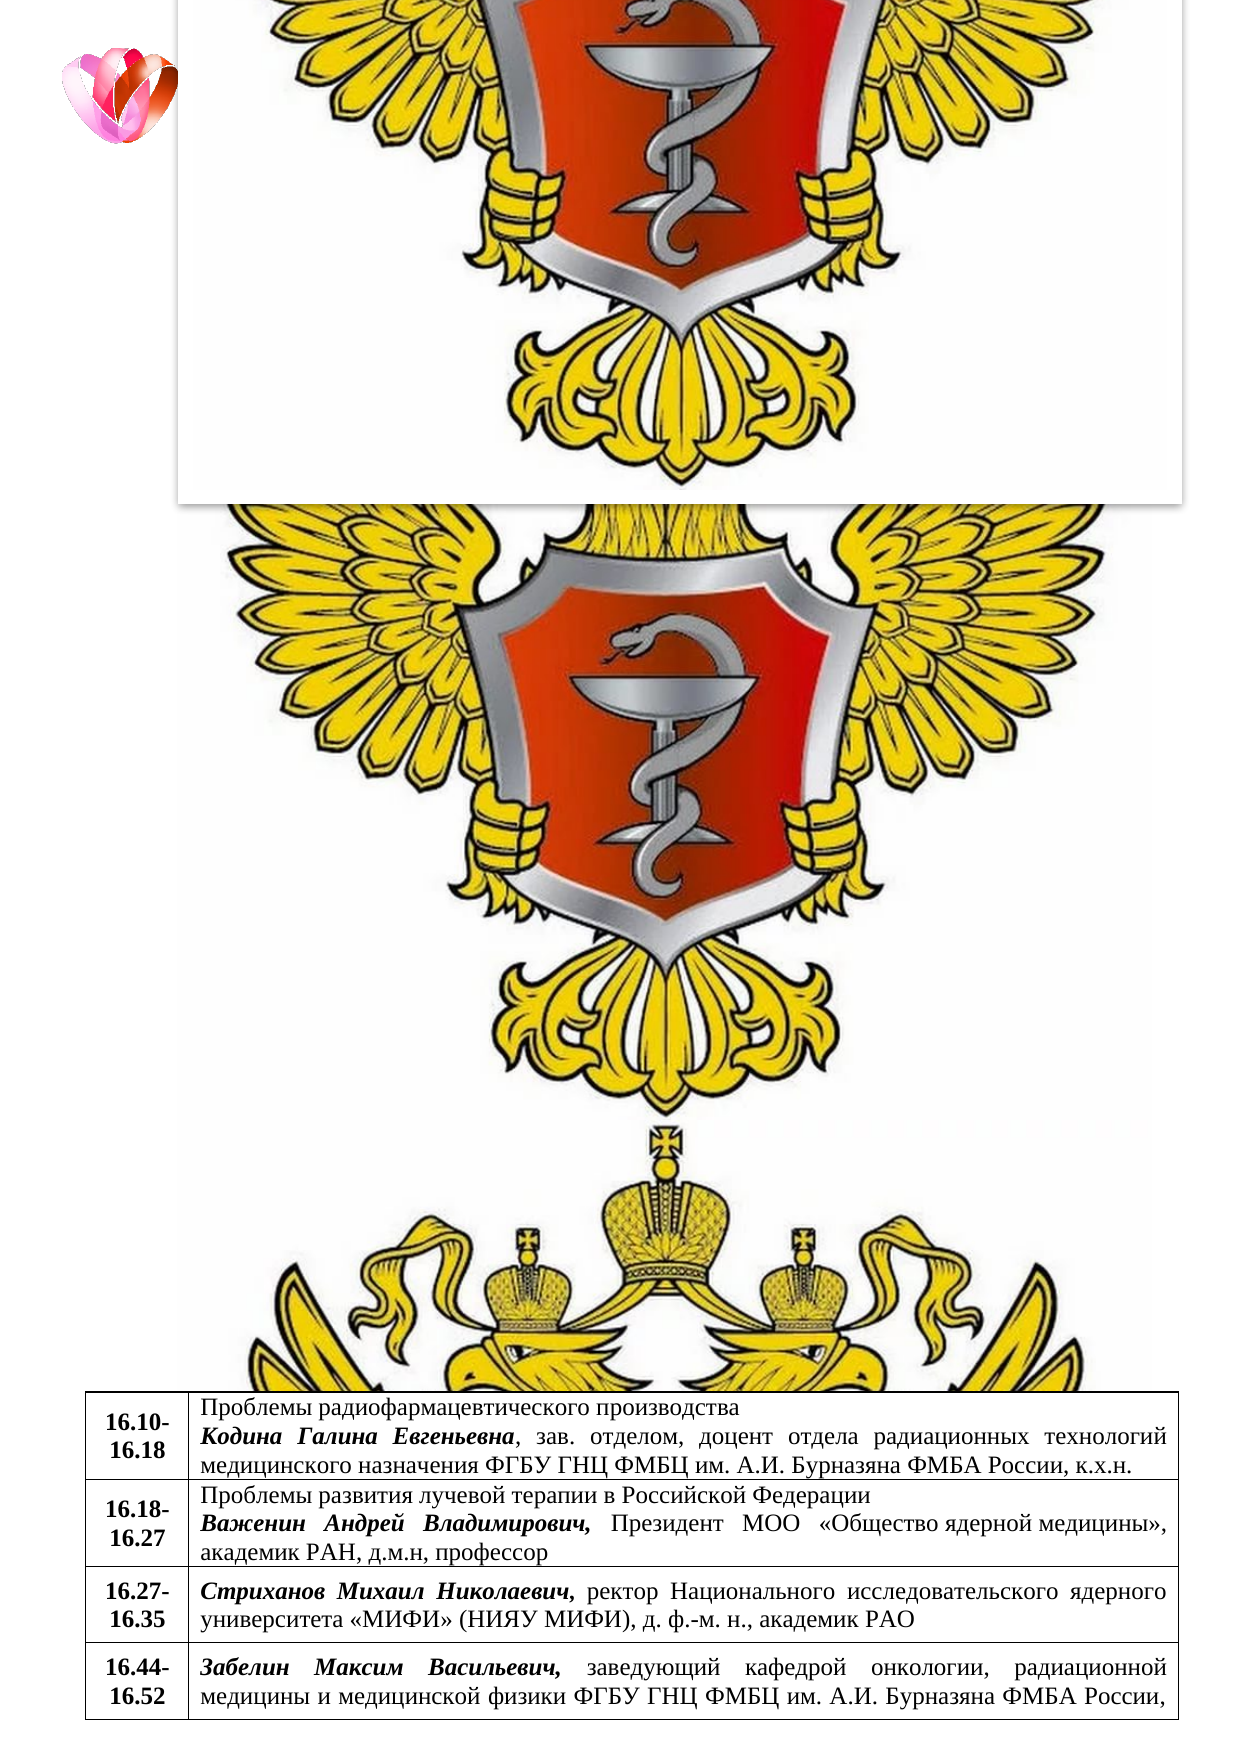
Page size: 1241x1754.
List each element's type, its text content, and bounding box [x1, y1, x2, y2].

picture [193, 0, 1167, 490]
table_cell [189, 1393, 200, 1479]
table_cell Забелин Максим Васильевич, заведующий кафедрой онкологии, радиационной медицины и медицинской физики ФГБУ ГНЦ ФМБЦ им. А.И. Бурназяна ФМБА России, д.м.н., профессор [189, 1643, 1178, 1718]
table_cell Проблемы радиофармацевтического производства Кодина Галина Евгеньевна, зав. отделом, доцент отдела радиационных технологий медицинского назначения ФГБУ ГНЦ ФМБЦ им. А.И. Бурназяна ФМБА России, к.х.н. [740, 1393, 1178, 1479]
picture [43, 23, 1152, 1391]
table_cell Проблемы развития лучевой терапии в Российской Федерации Важенин Андрей Владимирович, Президент МОО «Общество ядерной медицины», академик РАН, д.м.н, профессор [189, 1480, 1178, 1566]
table_cell 16.44-16.52 [86, 1643, 188, 1718]
table_cell 16.27-16.35 [86, 1567, 188, 1642]
table_cell Стриханов Михаил Николаевич, ректор Национального исследовательского ядерного университета «МИФИ» (НИЯУ МИФИ), д. ф.-м. н., академик РАО [189, 1567, 1178, 1642]
table_cell 16.18-16.27 [86, 1480, 188, 1566]
table_cell 16.10-16.18 [86, 1393, 188, 1479]
